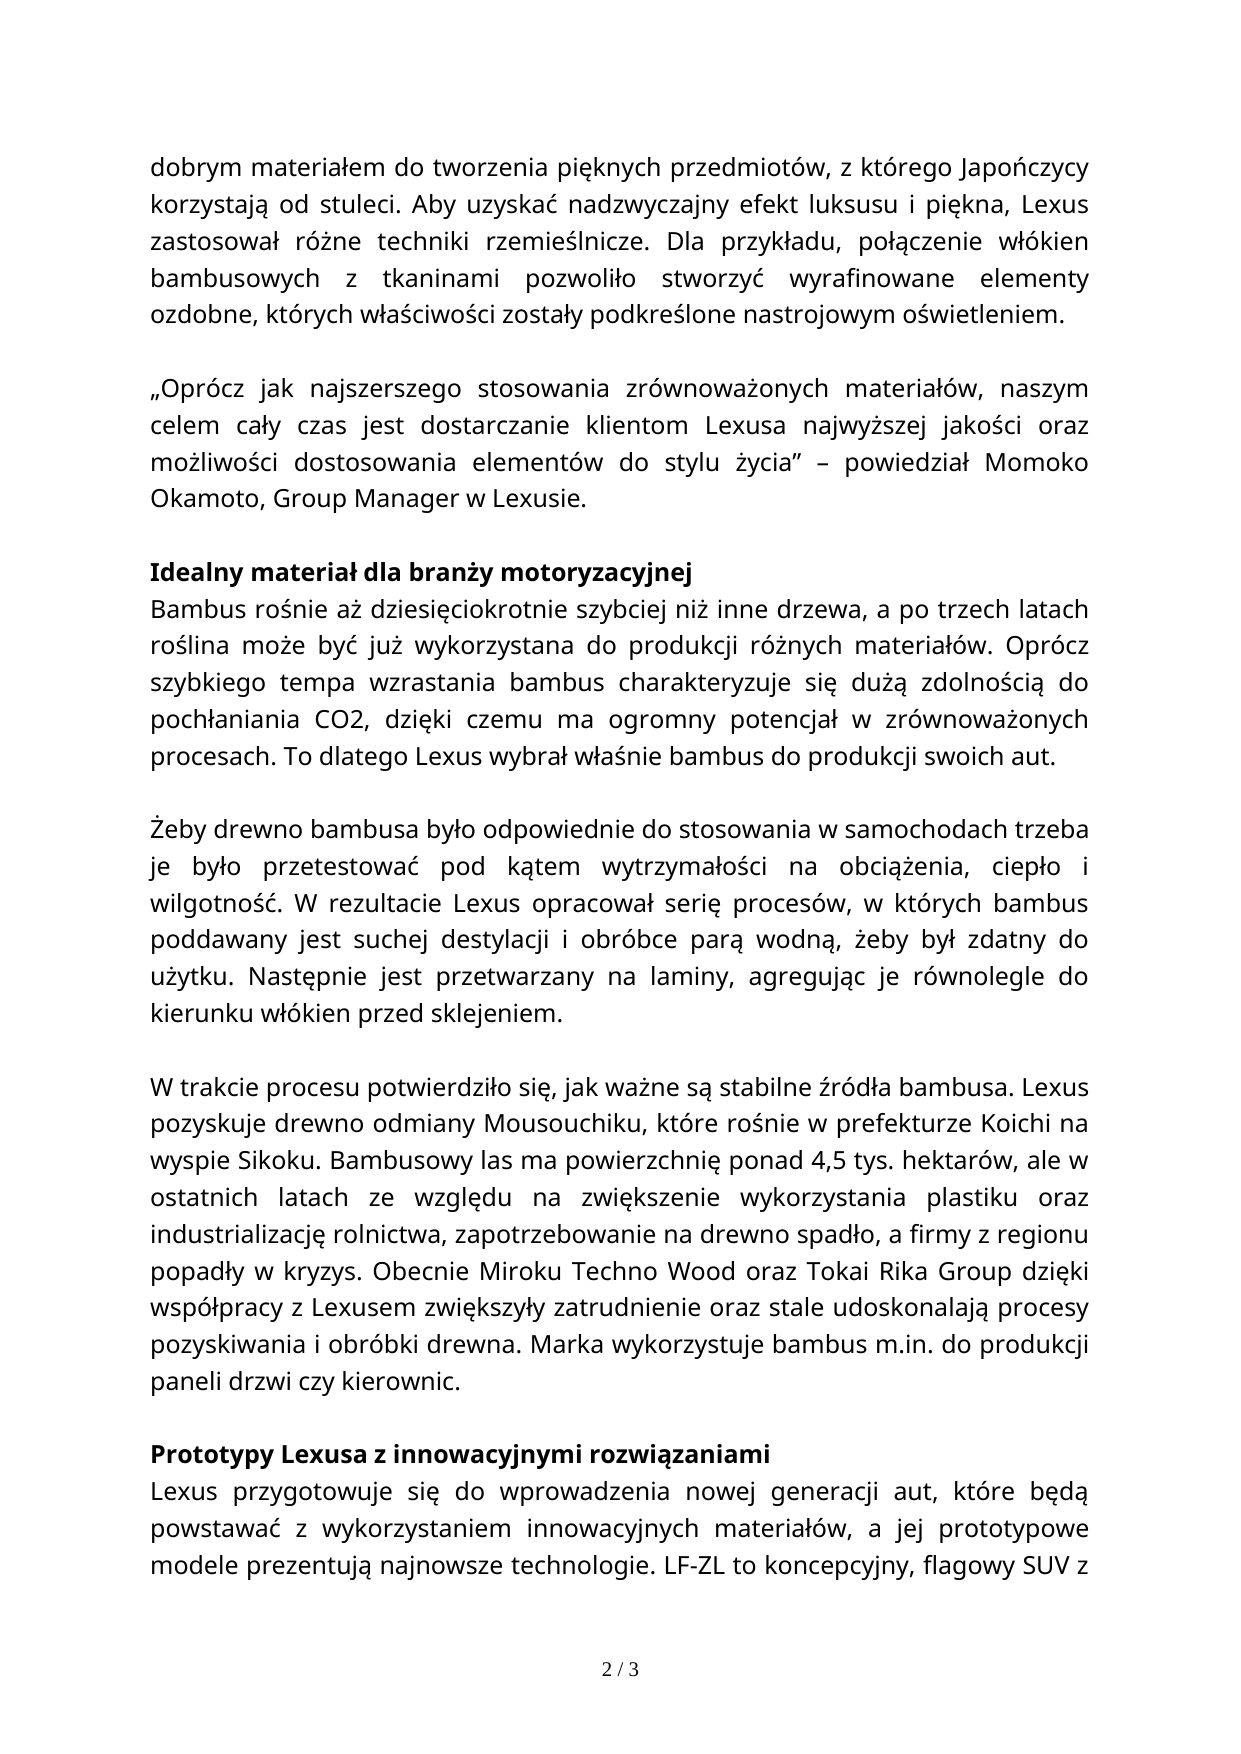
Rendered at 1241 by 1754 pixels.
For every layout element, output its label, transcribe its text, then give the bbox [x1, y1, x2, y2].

text W trakcie procesu potwierdziło się, jak ważne są stabilne źródła bambusa. Lexus pozyskuje drewno odmiany Mousouchiku, które rośnie w prefekturze Koichi na wyspie Sikoku. Bambusowy las ma powierzchnię ponad 4,5 tys. hektarów, ale w ostatnich latach ze względu na zwiększenie wykorzystania plastiku oraz industrializację rolnictwa, zapotrzebowanie na drewno spadło, a firmy z regionu popadły w kryzys. Obecnie Miroku Techno Wood oraz Tokai Rika Group dzięki współpracy z Lexusem zwiększyły zatrudnienie oraz stale udoskonalają procesy pozyskiwania i obróbki drewna. Marka wykorzystuje bambus m.in. do produkcji paneli drzwi czy kierownic. [150, 1069, 1090, 1397]
text Prototypy Lexusa z innowacyjnymi rozwiązaniami [150, 1437, 1090, 1471]
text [150, 1474, 1090, 1581]
text „Oprócz jak najszerszego stosowania zrównoważonych materiałów, naszym celem cały czas jest dostarczanie klientom Lexusa najwyższej jakości oraz możliwości dostosowania elementów do stylu życia” – powiedział Momoko Okamoto, Group Manager w Lexusie. [150, 371, 1090, 515]
text Idealny materiał dla branży motoryzacyjnej [150, 554, 1090, 588]
text Bambus rośnie aż dziesięciokrotnie szybciej niż inne drzewa, a po trzech latach roślina może być już wykorzystana do produkcji różnych materiałów. Oprócz szybkiego tempa wzrastania bambus charakteryzuje się dużą zdolnością do pochłaniania CO2, dzięki czemu ma ogromny potencjał w zrównoważonych procesach. To dlatego Lexus wybrał właśnie bambus do produkcji swoich aut. [150, 591, 1090, 772]
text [150, 150, 1090, 331]
text Żeby drewno bambusa było odpowiednie do stosowania w samochodach trzeba je było przetestować pod kątem wytrzymałości na obciążenia, ciepło i wilgotność. W rezultacie Lexus opracował serię procesów, w których bambus poddawany jest suchej destylacji i obróbce parą wodną, żeby był zdatny do użytku. Następnie jest przetwarzany na laminy, agregując je równolegle do kierunku włókien przed sklejeniem. [150, 812, 1090, 1030]
